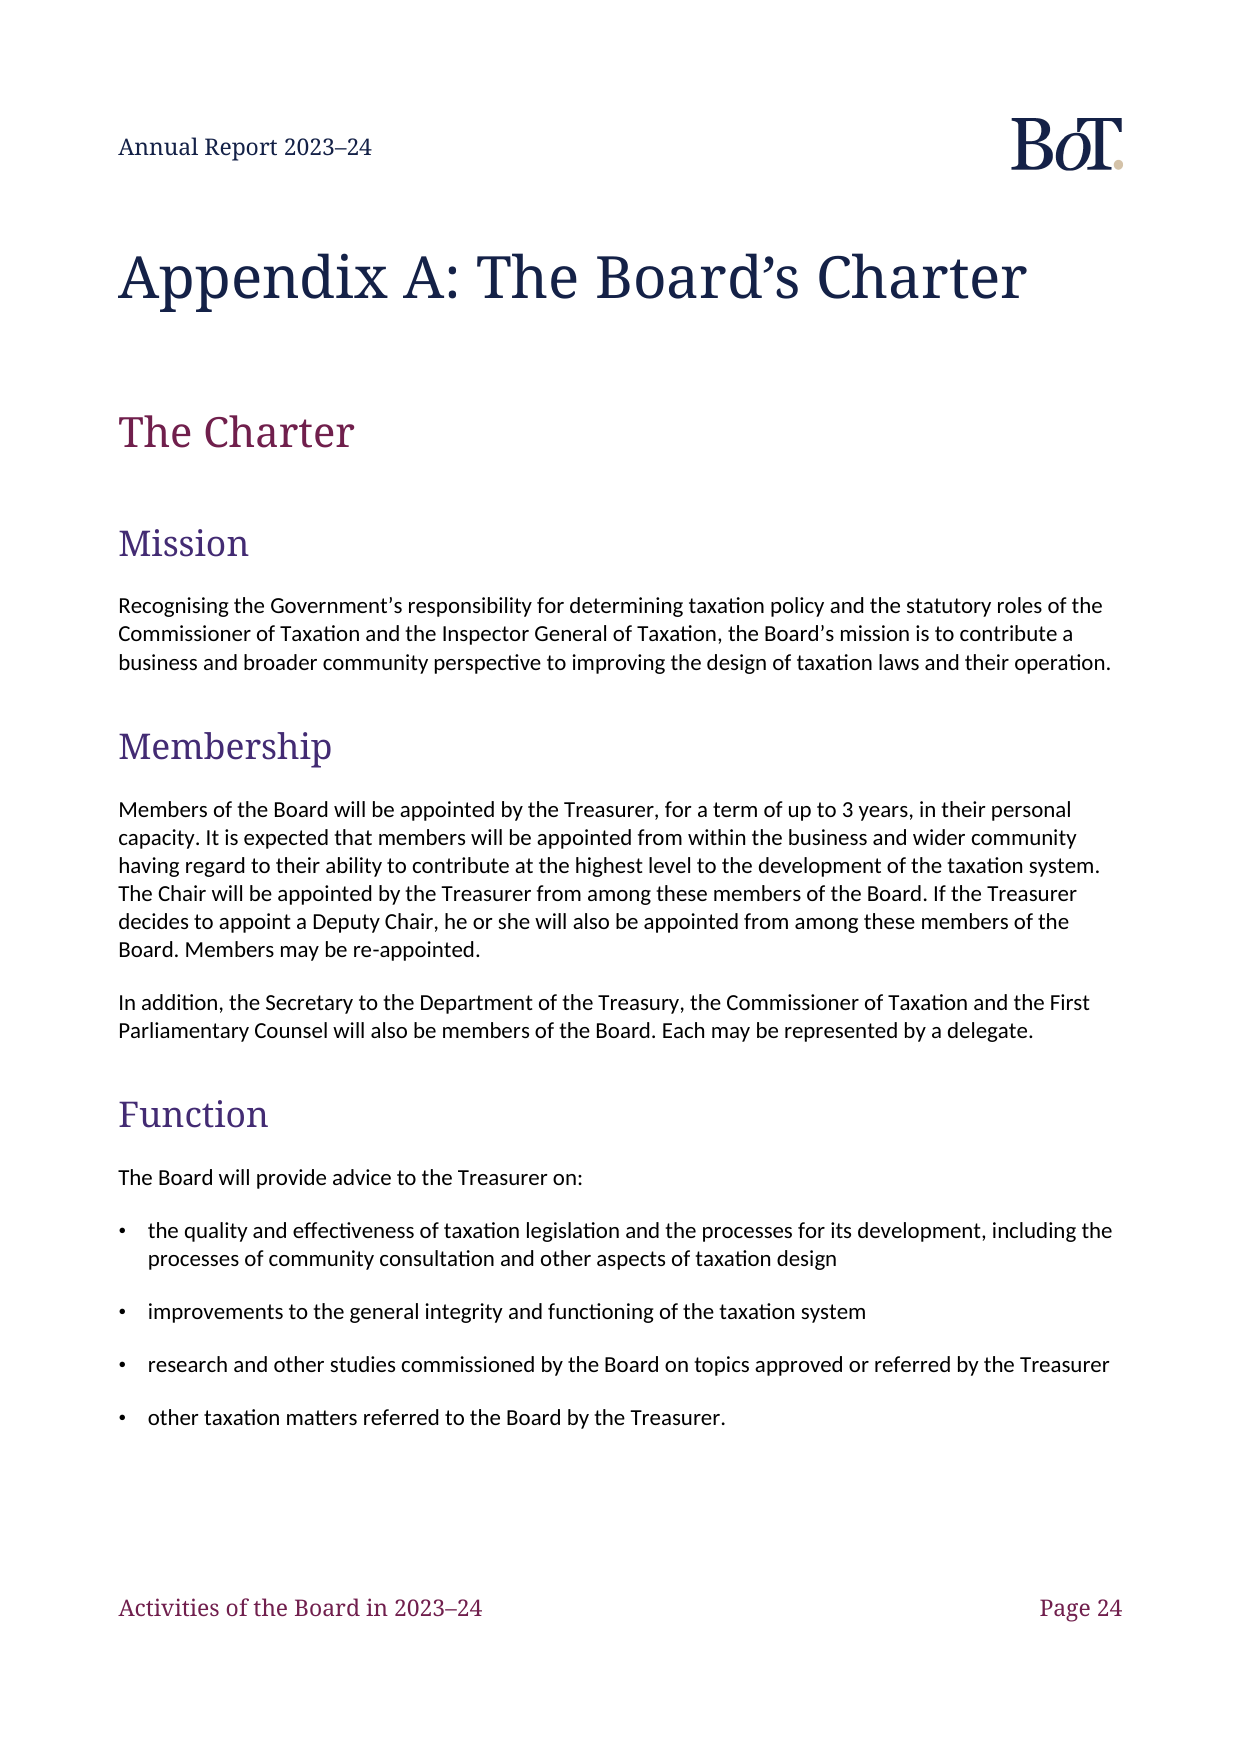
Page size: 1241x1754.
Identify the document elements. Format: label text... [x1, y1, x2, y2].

text the quality and effectiveness of taxation legislation and the processes for its development, including the processes of community consultation and other aspects of taxation design [118, 1216, 1122, 1272]
text Recognising the Government’s responsibility for determining taxation policy and the statutory roles of the Commissioner of Taxation and the Inspector General of Taxation, the Board’s mission is to contribute a business and broader community perspective to improving the design of taxation laws and their operation. [118, 592, 1122, 676]
text Members of the Board will be appointed by the Treasurer, for a term of up to 3 years, in their personal capacity. It is expected that members will be appointed from within the business and wider community having regard to their ability to contribute at the highest level to the development of the taxation system. The Chair will be appointed by the Treasurer from among these members of the Board. If the Treasurer decides to appoint a Deputy Chair, he or she will also be appointed from among these members of the Board. Members may be re-appointed. [118, 795, 1122, 963]
text other taxation matters referred to the Board by the Treasurer. [118, 1403, 1122, 1431]
subtitle Appendix A: The Board’s Charter [118, 236, 1122, 316]
subtitle The Charter [118, 403, 1122, 460]
subtitle Mission [118, 518, 1122, 567]
text research and other studies commissioned by the Board on topics approved or referred by the Treasurer [118, 1350, 1122, 1378]
text improvements to the general integrity and functioning of the taxation system [118, 1297, 1122, 1325]
subtitle Function [118, 1090, 1122, 1138]
text The Board will provide advice to the Treasurer on: [118, 1163, 1122, 1191]
picture [0, 0, 1241, 207]
text In addition, the Secretary to the Department of the Treasury, the Commissioner of Taxation and the First Parliamentary Counsel will also be members of the Board. Each may be represented by a delegate. [118, 988, 1122, 1044]
subtitle Membership [118, 721, 1122, 770]
